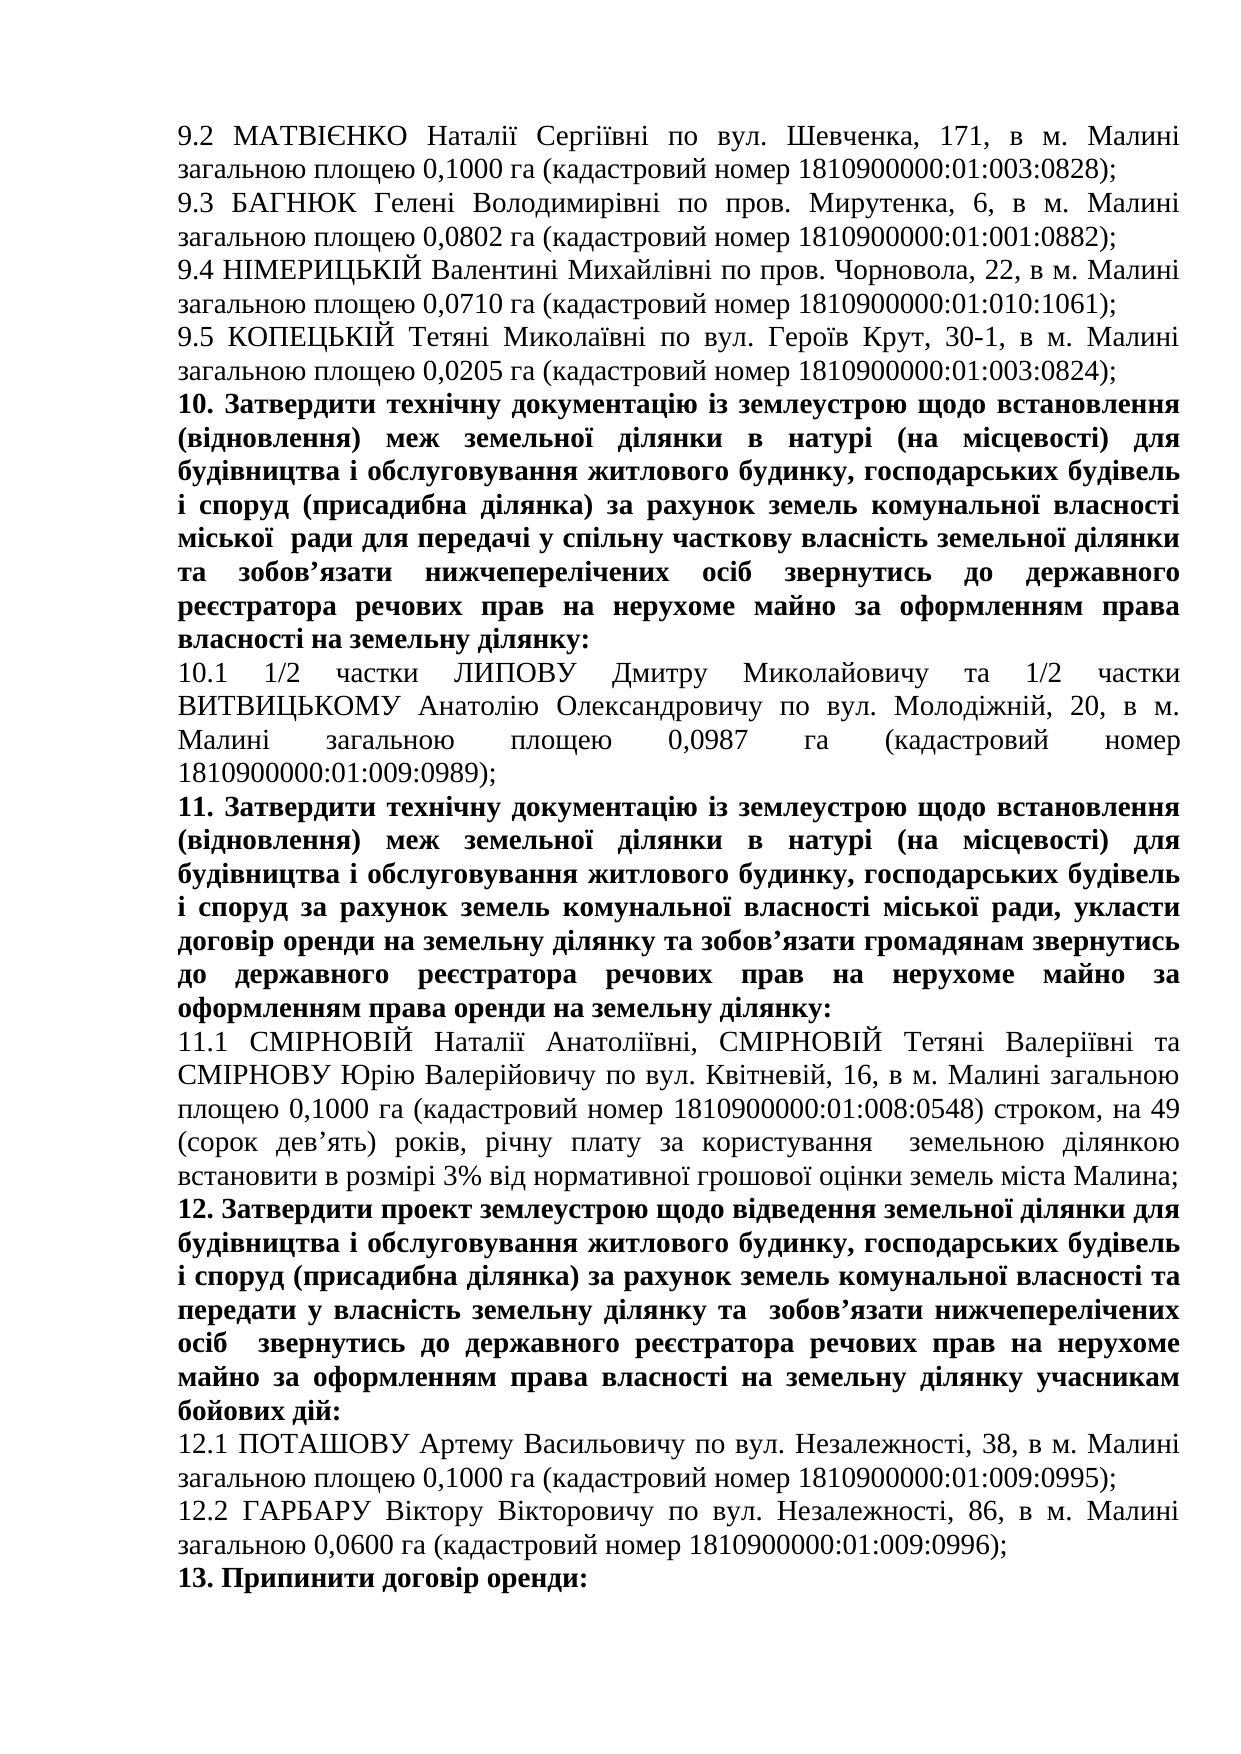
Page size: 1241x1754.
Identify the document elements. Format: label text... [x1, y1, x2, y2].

text 9.5 КОПЕЦЬКІЙ Тетяні Миколаївні по вул. Героїв Крут, 30-1, в м. Малині загальною площею 0,0205 га (кадастровий номер 1810900000:01:003:0824); [177, 319, 1181, 386]
text 9.2 МАТВІЄНКО Наталії Сергіївні по вул. Шевченка, 171, в м. Малині загальною площею 0,1000 га (кадастровий номер 1810900000:01:003:0828); [177, 118, 1181, 185]
text 10. Затвердити технічну документацію із землеустрою щодо встановлення (відновлення) меж земельної ділянки в натурі (на місцевості) для будівництва і обслуговування житлового будинку, господарських будівель і споруд (присадибна ділянка) за рахунок земель комунальної власності міської ради для передачі у спільну часткову власність земельної ділянки та зобов’язати нижчеперелічених осіб звернутись до державного реєстратора речових прав на нерухоме майно за оформленням права власності на земельну ділянку: [177, 386, 1181, 655]
text 13. Припинити договір оренди: [177, 1560, 1181, 1594]
text 11. Затвердити технічну документацію із землеустрою щодо встановлення (відновлення) меж земельної ділянки в натурі (на місцевості) для будівництва і обслуговування житлового будинку, господарських будівель і споруд за рахунок земель комунальної власності міської ради, укласти договір оренди на земельну ділянку та зобов’язати громадянам звернутись до державного реєстратора речових прав на нерухоме майно за оформленням права оренди на земельну ділянку: [177, 789, 1181, 1024]
text 11.1 СМІРНОВІЙ Наталії Анатоліївні, СМІРНОВІЙ Тетяні Валеріївні та СМІРНОВУ Юрію Валерійовичу по вул. Квітневій, 16, в м. Малині загальною площею 0,1000 га (кадастровий номер 1810900000:01:008:0548) строком, на 49 (сорок дев’ять) років, річну плату за користування земельною ділянкою встановити в розмірі 3% від нормативної грошової оцінки земель міста Малина; [177, 1024, 1181, 1191]
text 9.4 НІМЕРИЦЬКІЙ Валентині Михайлівні по пров. Чорновола, 22, в м. Малині загальною площею 0,0710 га (кадастровий номер 1810900000:01:010:1061); [177, 252, 1181, 319]
text 12. Затвердити проект землеустрою щодо відведення земельної ділянки для будівництва і обслуговування житлового будинку, господарських будівель і споруд (присадибна ділянка) за рахунок земель комунальної власності та передати у власність земельну ділянку та зобов’язати нижчеперелічених осіб звернутись до державного реєстратора речових прав на нерухоме майно за оформленням права власності на земельну ділянку учасникам бойових дій: [177, 1191, 1181, 1426]
text 12.2 ГАРБАРУ Віктору Вікторовичу по вул. Незалежності, 86, в м. Малині загальною 0,0600 га (кадастровий номер 1810900000:01:009:0996); [177, 1493, 1181, 1560]
text 12.1 ПОТАШОВУ Артему Васильовичу по вул. Незалежності, 38, в м. Малині загальною площею 0,1000 га (кадастровий номер 1810900000:01:009:0995); [177, 1426, 1181, 1493]
text 9.3 БАГНЮК Гелені Володимирівні по пров. Мирутенка, 6, в м. Малині загальною площею 0,0802 га (кадастровий номер 1810900000:01:001:0882); [177, 185, 1181, 252]
text 10.1 1/2 частки ЛИПОВУ Дмитру Миколайовичу та 1/2 частки ВИТВИЦЬКОМУ Анатолію Олександровичу по вул. Молодіжній, 20, в м. Малині загальною площею 0,0987 га (кадастровий номер 1810900000:01:009:0989); [177, 655, 1181, 789]
